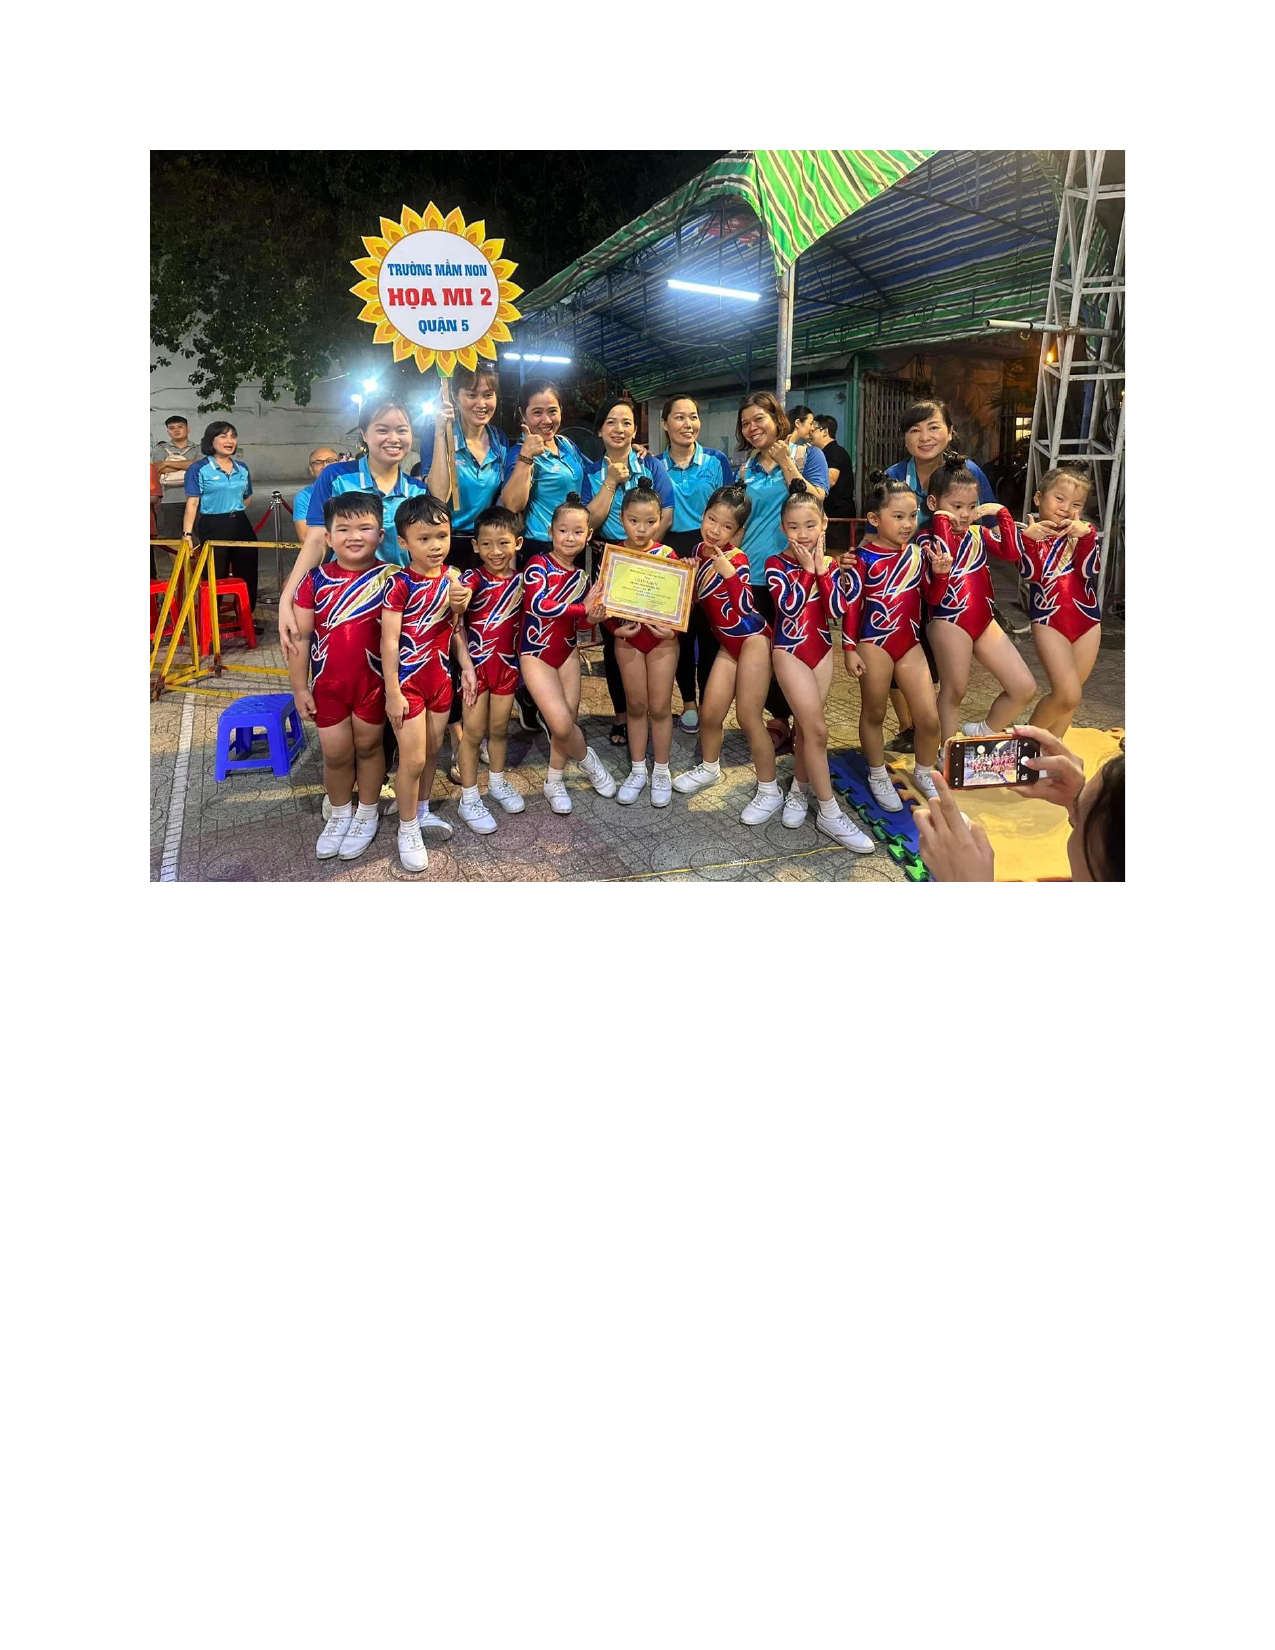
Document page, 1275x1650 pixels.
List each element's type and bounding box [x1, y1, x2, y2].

picture [150, 150, 1125, 882]
